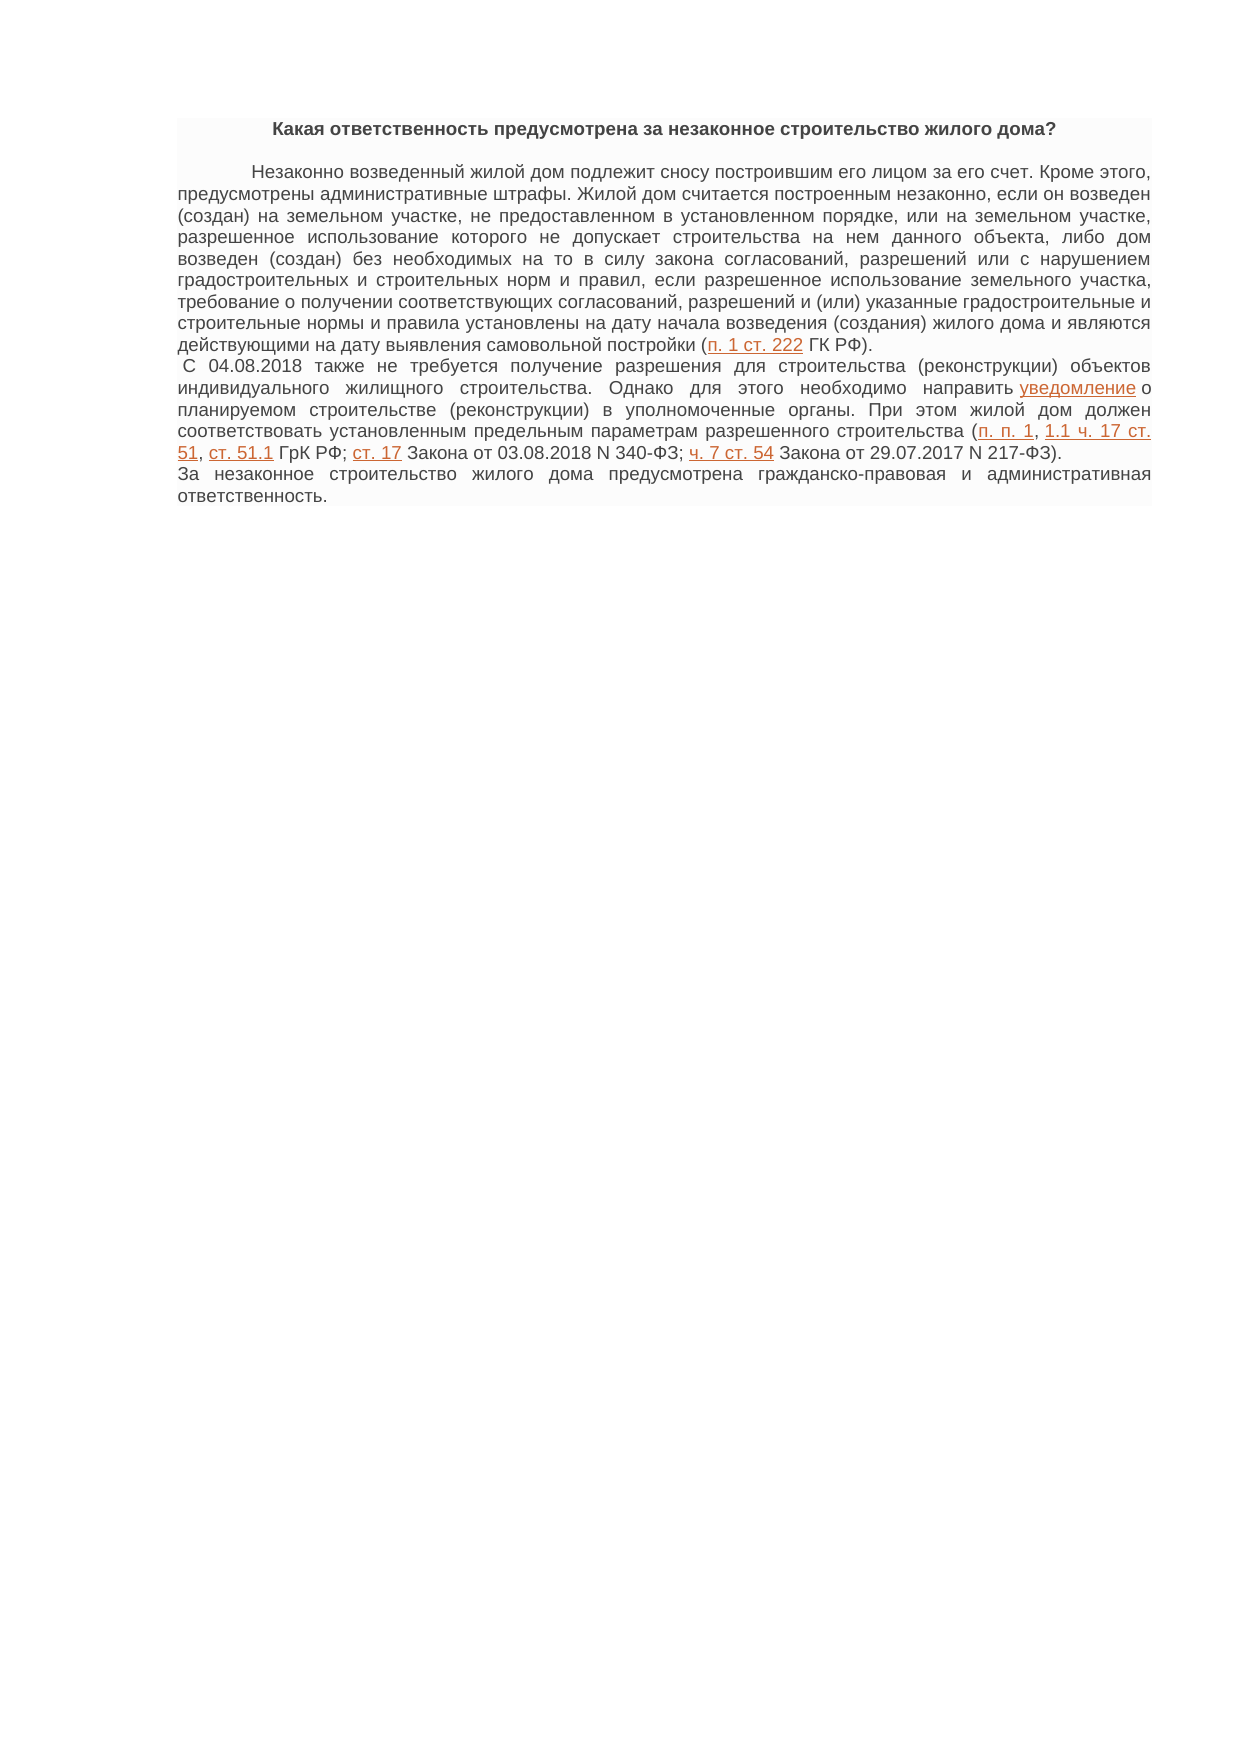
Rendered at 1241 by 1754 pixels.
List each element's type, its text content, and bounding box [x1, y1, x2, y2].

text Незаконно возведенный жилой дом подлежит сносу построившим его лицом за его счет. Кроме этого, предусмотрены административные штрафы. Жилой дом считается построенным незаконно, если он возведен (создан) на земельном участке, не предоставленном в установленном порядке, или на земельном участке, разрешенное использование которого не допускает строительства на нем данного объекта, либо дом возведен (создан) без необходимых на то в силу закона согласований, разрешений или с нарушением градостроительных и строительных норм и правил, если разрешенное использование земельного участка, требование о получении соответствующих согласований, разрешений и (или) указанные градостроительные и строительные нормы и правила установлены на дату начала возведения (создания) жилого дома и являются действующими на дату выявления самовольной постройки (п. 1 ст. 222 ГК РФ). [177, 161, 1152, 355]
text За незаконное строительство жилого дома предусмотрена гражданско-правовая и административная ответственность. [177, 463, 1152, 506]
text С 04.08.2018 также не требуется получение разрешения для строительства (реконструкции) объектов индивидуального жилищного строительства. Однако для этого необходимо направить уведомление о планируемом строительстве (реконструкции) в уполномоченные органы. При этом жилой дом должен соответствовать установленным предельным параметрам разрешенного строительства (п. п. 1, 1.1 ч. 17 ст. 51, ст. 51.1 ГрК РФ; ст. 17 Закона от 03.08.2018 N 340-ФЗ; ч. 7 ст. 54 Закона от 29.07.2017 N 217-ФЗ). [177, 355, 1152, 463]
text Какая ответственность предусмотрена за незаконное строительство жилого дома? [177, 118, 1152, 140]
